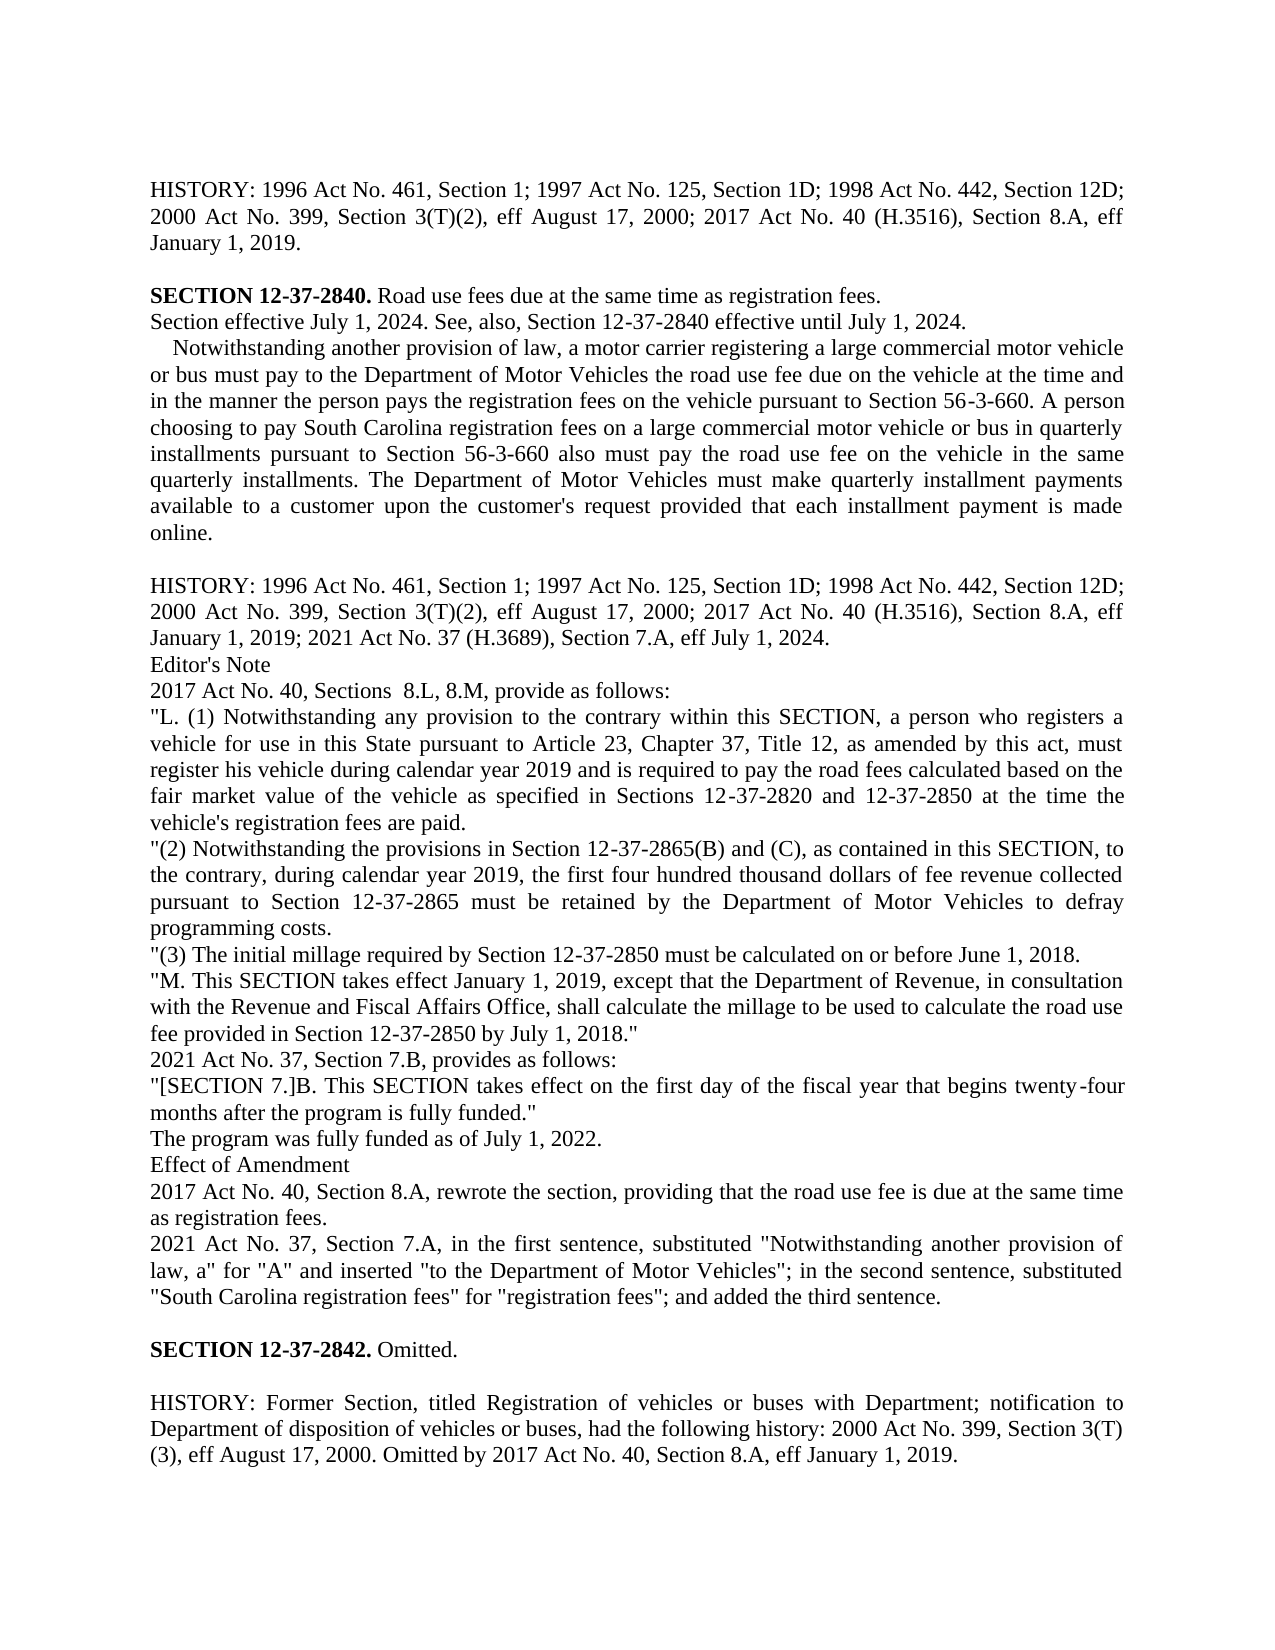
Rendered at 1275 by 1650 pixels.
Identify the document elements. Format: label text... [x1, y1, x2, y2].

text 2017 Act No. 40, Sections 8.L, 8.M, provide as follows: [150, 677, 1125, 703]
text HISTORY: 1996 Act No. 461, Section 1; 1997 Act No. 125, Section 1D; 1998 Act No. 442, Section 12D; 2000 Act No. 399, Section 3(T)(2), eff August 17, 2000; 2017 Act No. 40 (H.3516), Section 8.A, eff January 1, 2019; 2021 Act No. 37 (H.3689), Section 7.A, eff July 1, 2024. [150, 572, 1125, 651]
text Effect of Amendment [150, 1151, 1125, 1178]
text "[SECTION 7.]B. This SECTION takes effect on the first day of the fiscal year that begins twenty-four months after the program is fully funded." [150, 1072, 1125, 1125]
text 2017 Act No. 40, Section 8.A, rewrote the section, providing that the road use fee is due at the same time as registration fees. [150, 1178, 1125, 1231]
text 2021 Act No. 37, Section 7.A, in the first sentence, substituted "Notwithstanding another provision of law, a" for "A" and inserted "to the Department of Motor Vehicles"; in the second sentence, substituted "South Carolina registration fees" for "registration fees"; and added the third sentence. [150, 1231, 1125, 1309]
text "(3) The initial millage required by Section 12-37-2850 must be calculated on or before June 1, 2018. [150, 941, 1125, 967]
text 2021 Act No. 37, Section 7.B, provides as follows: [150, 1046, 1125, 1072]
text "M. This SECTION takes effect January 1, 2019, except that the Department of Revenue, in consultation with the Revenue and Fiscal Affairs Office, shall calculate the millage to be used to calculate the road use fee provided in Section 12-37-2850 by July 1, 2018." [150, 967, 1125, 1046]
text "L. (1) Notwithstanding any provision to the contrary within this SECTION, a person who registers a vehicle for use in this State pursuant to Article 23, Chapter 37, Title 12, as amended by this act, must register his vehicle during calendar year 2019 and is required to pay the road fees calculated based on the fair market value of the vehicle as specified in Sections 12-37-2820 and 12-37-2850 at the time the vehicle's registration fees are paid. [150, 703, 1125, 835]
text Editor's Note [150, 651, 1125, 677]
text HISTORY: 1996 Act No. 461, Section 1; 1997 Act No. 125, Section 1D; 1998 Act No. 442, Section 12D; 2000 Act No. 399, Section 3(T)(2), eff August 17, 2000; 2017 Act No. 40 (H.3516), Section 8.A, eff January 1, 2019. [150, 176, 1125, 255]
text "(2) Notwithstanding the provisions in Section 12-37-2865(B) and (C), as contained in this SECTION, to the contrary, during calendar year 2019, the first four hundred thousand dollars of fee revenue collected pursuant to Section 12-37-2865 must be retained by the Department of Motor Vehicles to defray programming costs. [150, 835, 1125, 941]
text Notwithstanding another provision of law, a motor carrier registering a large commercial motor vehicle or bus must pay to the Department of Motor Vehicles the road use fee due on the vehicle at the time and in the manner the person pays the registration fees on the vehicle pursuant to Section 56-3-660. A person choosing to pay South Carolina registration fees on a large commercial motor vehicle or bus in quarterly installments pursuant to Section 56-3-660 also must pay the road use fee on the vehicle in the same quarterly installments. The Department of Motor Vehicles must make quarterly installment payments available to a customer upon the customer's request provided that each installment payment is made online. [150, 334, 1125, 545]
text The program was fully funded as of July 1, 2022. [150, 1125, 1125, 1151]
text Section effective July 1, 2024. See, also, Section 12-37-2840 effective until July 1, 2024. [150, 308, 1125, 334]
text HISTORY: Former Section, titled Registration of vehicles or buses with Department; notification to Department of disposition of vehicles or buses, had the following history: 2000 Act No. 399, Section 3(T)(3), eff August 17, 2000. Omitted by 2017 Act No. 40, Section 8.A, eff January 1, 2019. [150, 1389, 1125, 1468]
text SECTION 12-37-2840. Road use fees due at the same time as registration fees. [150, 282, 1125, 308]
text SECTION 12-37-2842. Omitted. [150, 1336, 1125, 1362]
